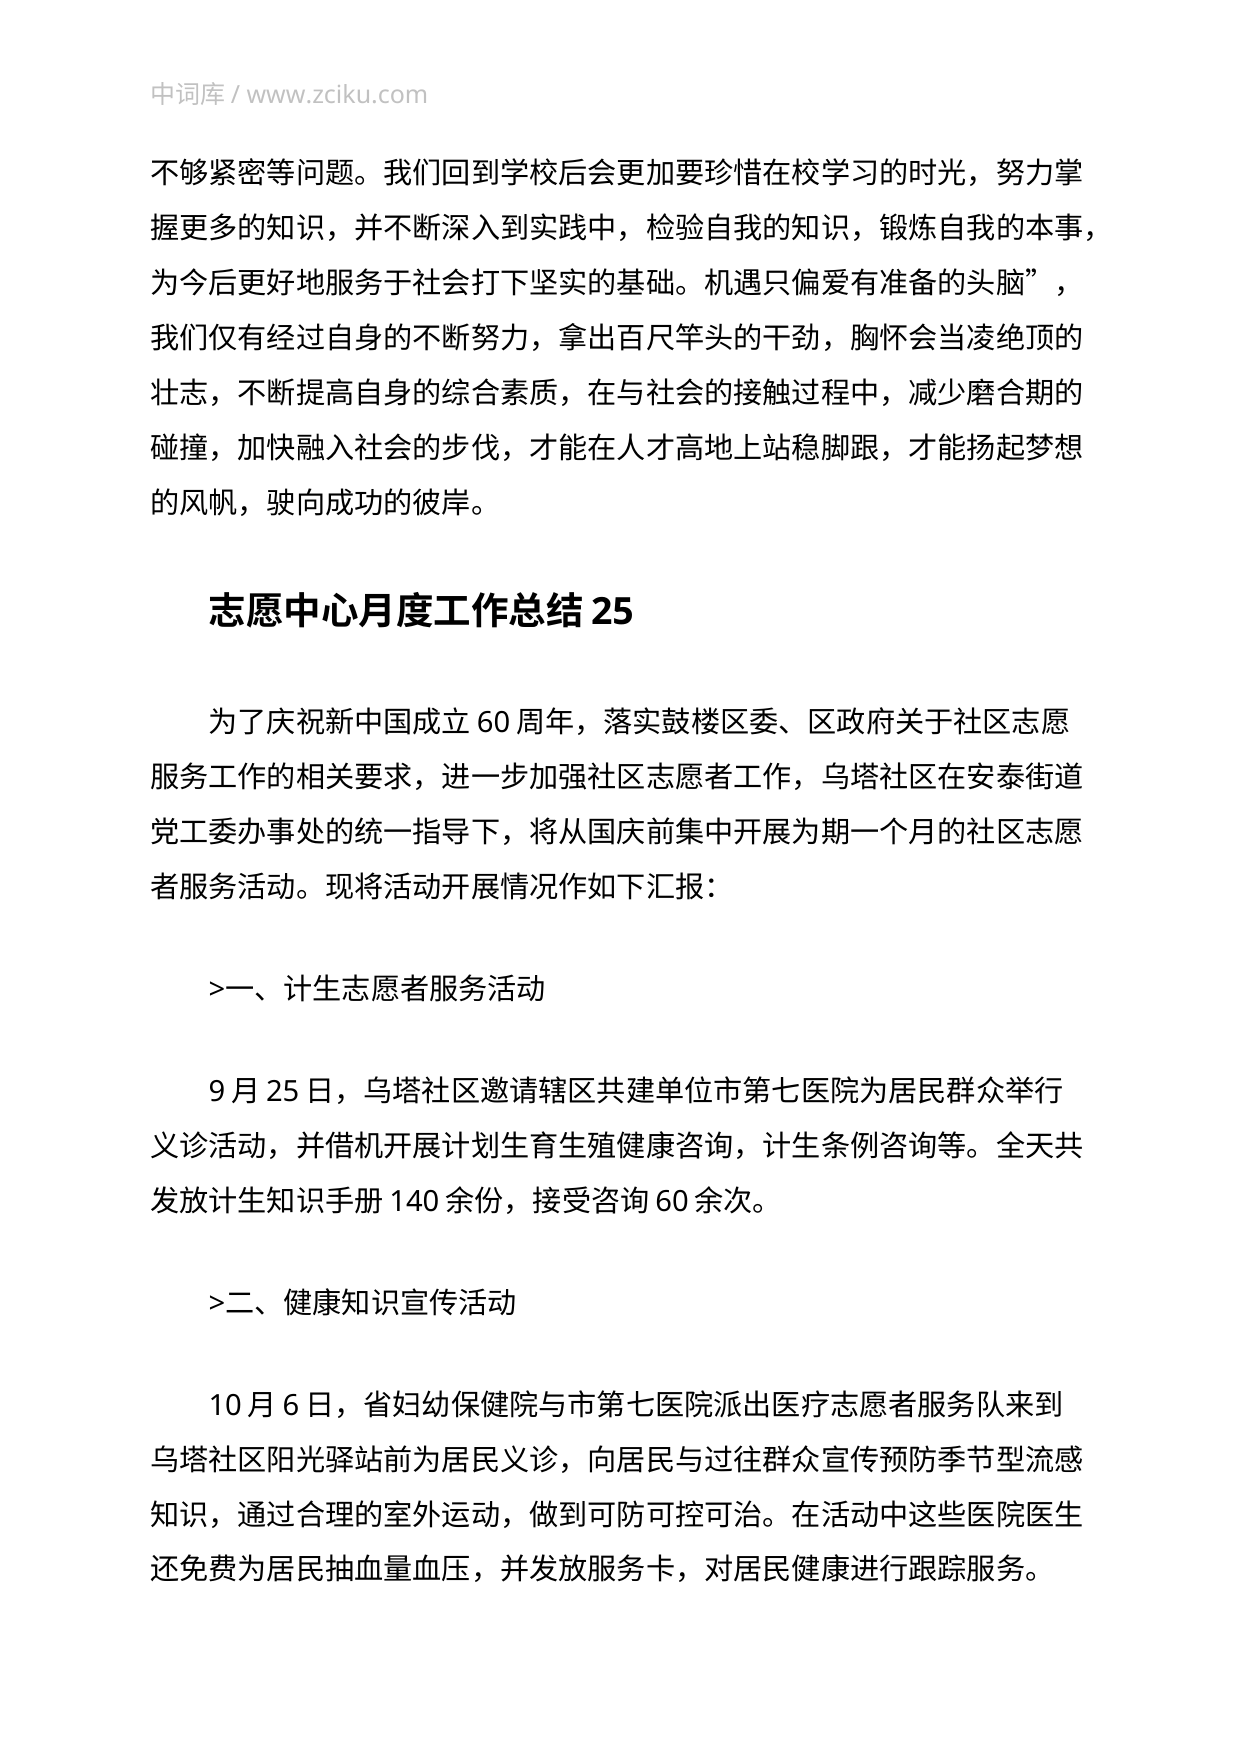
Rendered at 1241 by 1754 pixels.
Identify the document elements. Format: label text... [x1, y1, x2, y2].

text 为了庆祝新中国成立60周年，落实鼓楼区委、区政府关于社区志愿服务工作的相关要求，进一步加强社区志愿者工作，乌塔社区在安泰街道党工委办事处的统一指导下，将从国庆前集中开展为期一个月的社区志愿者服务活动。现将活动开展情况作如下汇报： [150, 699, 1090, 906]
text >二、健康知识宣传活动 [150, 1279, 1090, 1322]
text >一、计生志愿者服务活动 [150, 965, 1090, 1008]
text 10月6日，省妇幼保健院与市第七医院派出医疗志愿者服务队来到乌塔社区阳光驿站前为居民义诊，向居民与过往群众宣传预防季节型流感知识，通过合理的室外运动，做到可防可控可治。在活动中这些医院医生还免费为居民抽血量血压，并发放服务卡，对居民健康进行跟踪服务。 [150, 1381, 1090, 1588]
text 9月25日，乌塔社区邀请辖区共建单位市第七医院为居民群众举行义诊活动，并借机开展计划生育生殖健康咨询，计生条例咨询等。全天共发放计生知识手册140余份，接受咨询60余次。 [150, 1067, 1090, 1219]
text 志愿中心月度工作总结25 [150, 581, 1090, 636]
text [150, 150, 1090, 522]
